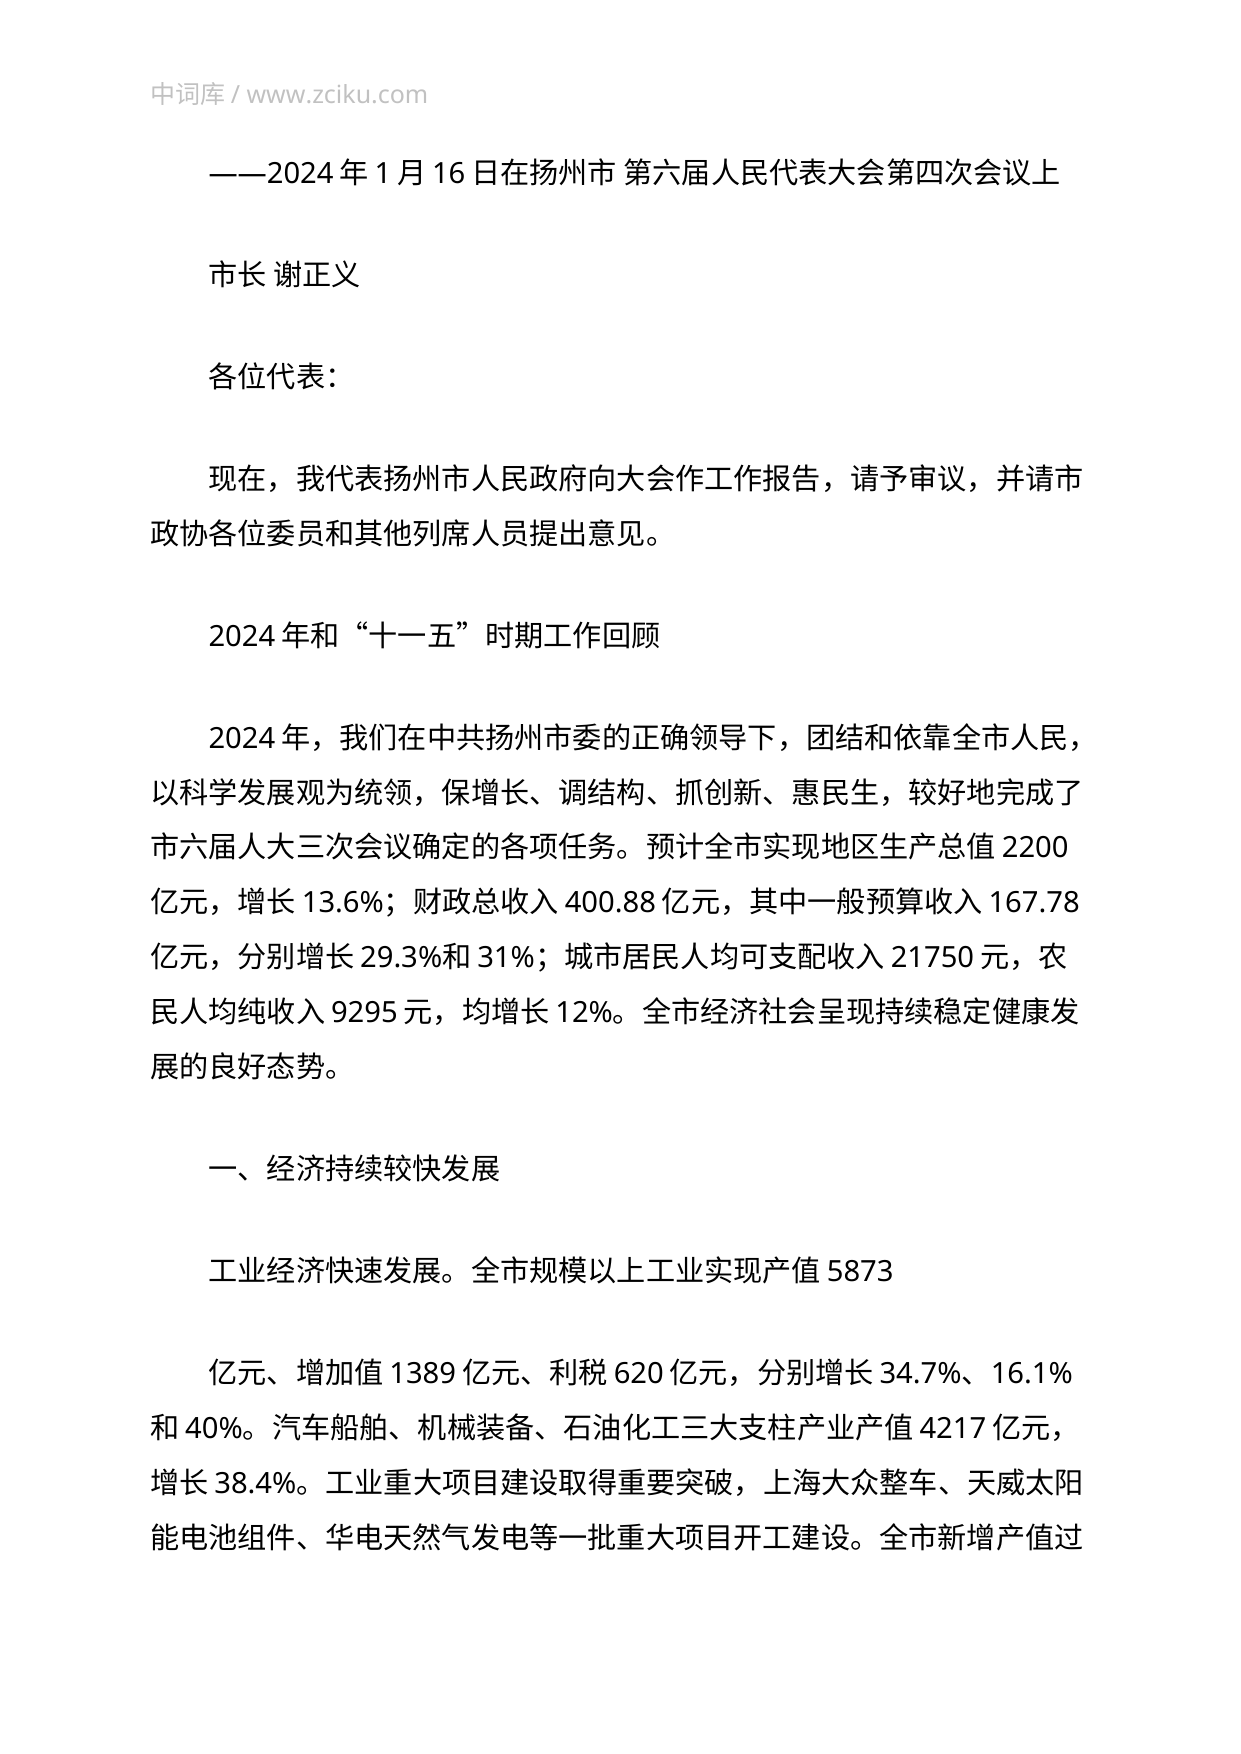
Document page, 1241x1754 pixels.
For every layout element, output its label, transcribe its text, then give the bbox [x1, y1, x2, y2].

text 2024年，我们在中共扬州市委的正确领导下，团结和依靠全市人民，以科学发展观为统领，保增长、调结构、抓创新、惠民生，较好地完成了市六届人大三次会议确定的各项任务。预计全市实现地区生产总值2200亿元，增长13.6%；财政总收入400.88亿元，其中一般预算收入167.78亿元，分别增长29.3%和31%；城市居民人均可支配收入21750元，农民人均纯收入9295元，均增长12%。全市经济社会呈现持续稳定健康发展的良好态势。 [150, 714, 1090, 1086]
text 各位代表： [150, 354, 1090, 396]
text 工业经济快速发展。全市规模以上工业实现产值5873 [150, 1248, 1090, 1290]
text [150, 1349, 1090, 1557]
text 市长 谢正义 [150, 252, 1090, 294]
text 现在，我代表扬州市人民政府向大会作工作报告，请予审议，并请市政协各位委员和其他列席人员提出意见。 [150, 456, 1090, 553]
text 一、经济持续较快发展 [150, 1146, 1090, 1188]
text 2024年和“十一五”时期工作回顾 [150, 612, 1090, 654]
text ——2024年1月16日在扬州市 第六届人民代表大会第四次会议上 [150, 150, 1090, 192]
